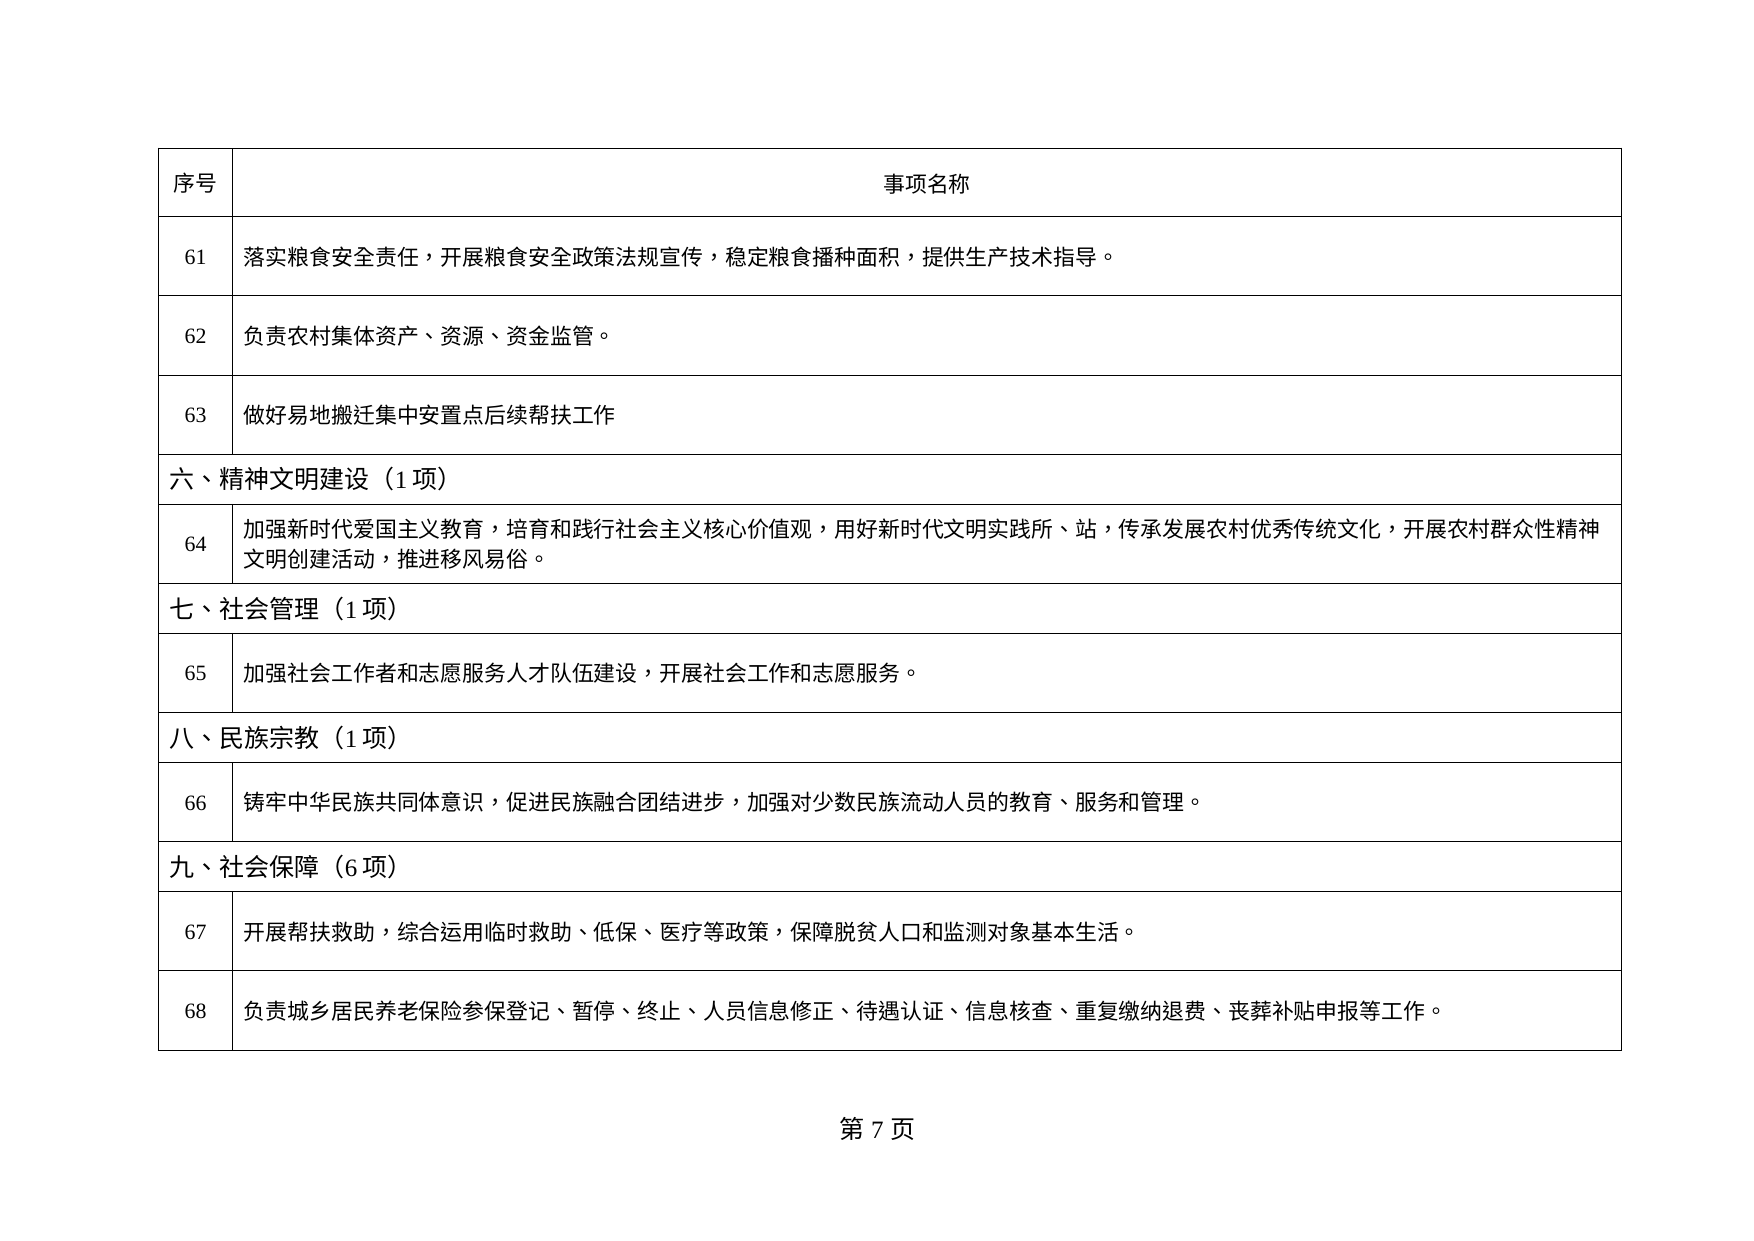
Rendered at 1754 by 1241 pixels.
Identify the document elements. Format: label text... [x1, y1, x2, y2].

table_cell 铸牢中华民族共同体意识，促进民族融合团结进步，加强对少数民族流动人员的教育、服务和管理。 [233, 763, 1621, 841]
table_cell 64 [159, 505, 232, 583]
table_cell 63 [159, 376, 232, 454]
table_cell 加强社会工作者和志愿服务人才队伍建设，开展社会工作和志愿服务。 [233, 634, 1621, 712]
table_cell 开展帮扶救助，综合运用临时救助、低保、医疗等政策，保障脱贫人口和监测对象基本生活。 [233, 892, 1621, 970]
table_cell 七、社会管理（1项） [159, 584, 1621, 633]
table_cell 68 [159, 971, 232, 1049]
table_cell 67 [159, 892, 232, 970]
table_cell 61 [159, 217, 232, 295]
table_cell 六、精神文明建设（1项） [159, 455, 1621, 504]
table_cell 62 [159, 296, 232, 374]
table_cell 做好易地搬迁集中安置点后续帮扶工作 [233, 376, 1621, 454]
table_cell 负责城乡居民养老保险参保登记、暂停、终止、人员信息修正、待遇认证、信息核查、重复缴纳退费、丧葬补贴申报等工作。 [233, 971, 1621, 1049]
table_cell 九、社会保障（6项） [159, 842, 1621, 891]
table_header 序号 [159, 149, 232, 216]
table_cell 负责农村集体资产、资源、资金监管。 [233, 296, 1621, 374]
table_cell 66 [159, 763, 232, 841]
table_cell 加强新时代爱国主义教育，培育和践行社会主义核心价值观，用好新时代文明实践所、站，传承发展农村优秀传统文化，开展农村群众性精神文明创建活动，推进移风易俗。 [233, 505, 1621, 583]
table_cell 八、民族宗教（1项） [159, 713, 1621, 762]
table_cell 落实粮食安全责任，开展粮食安全政策法规宣传，稳定粮食播种面积，提供生产技术指导。 [233, 217, 1621, 295]
table_cell 65 [159, 634, 232, 712]
table_header 事项名称 [233, 149, 1621, 216]
